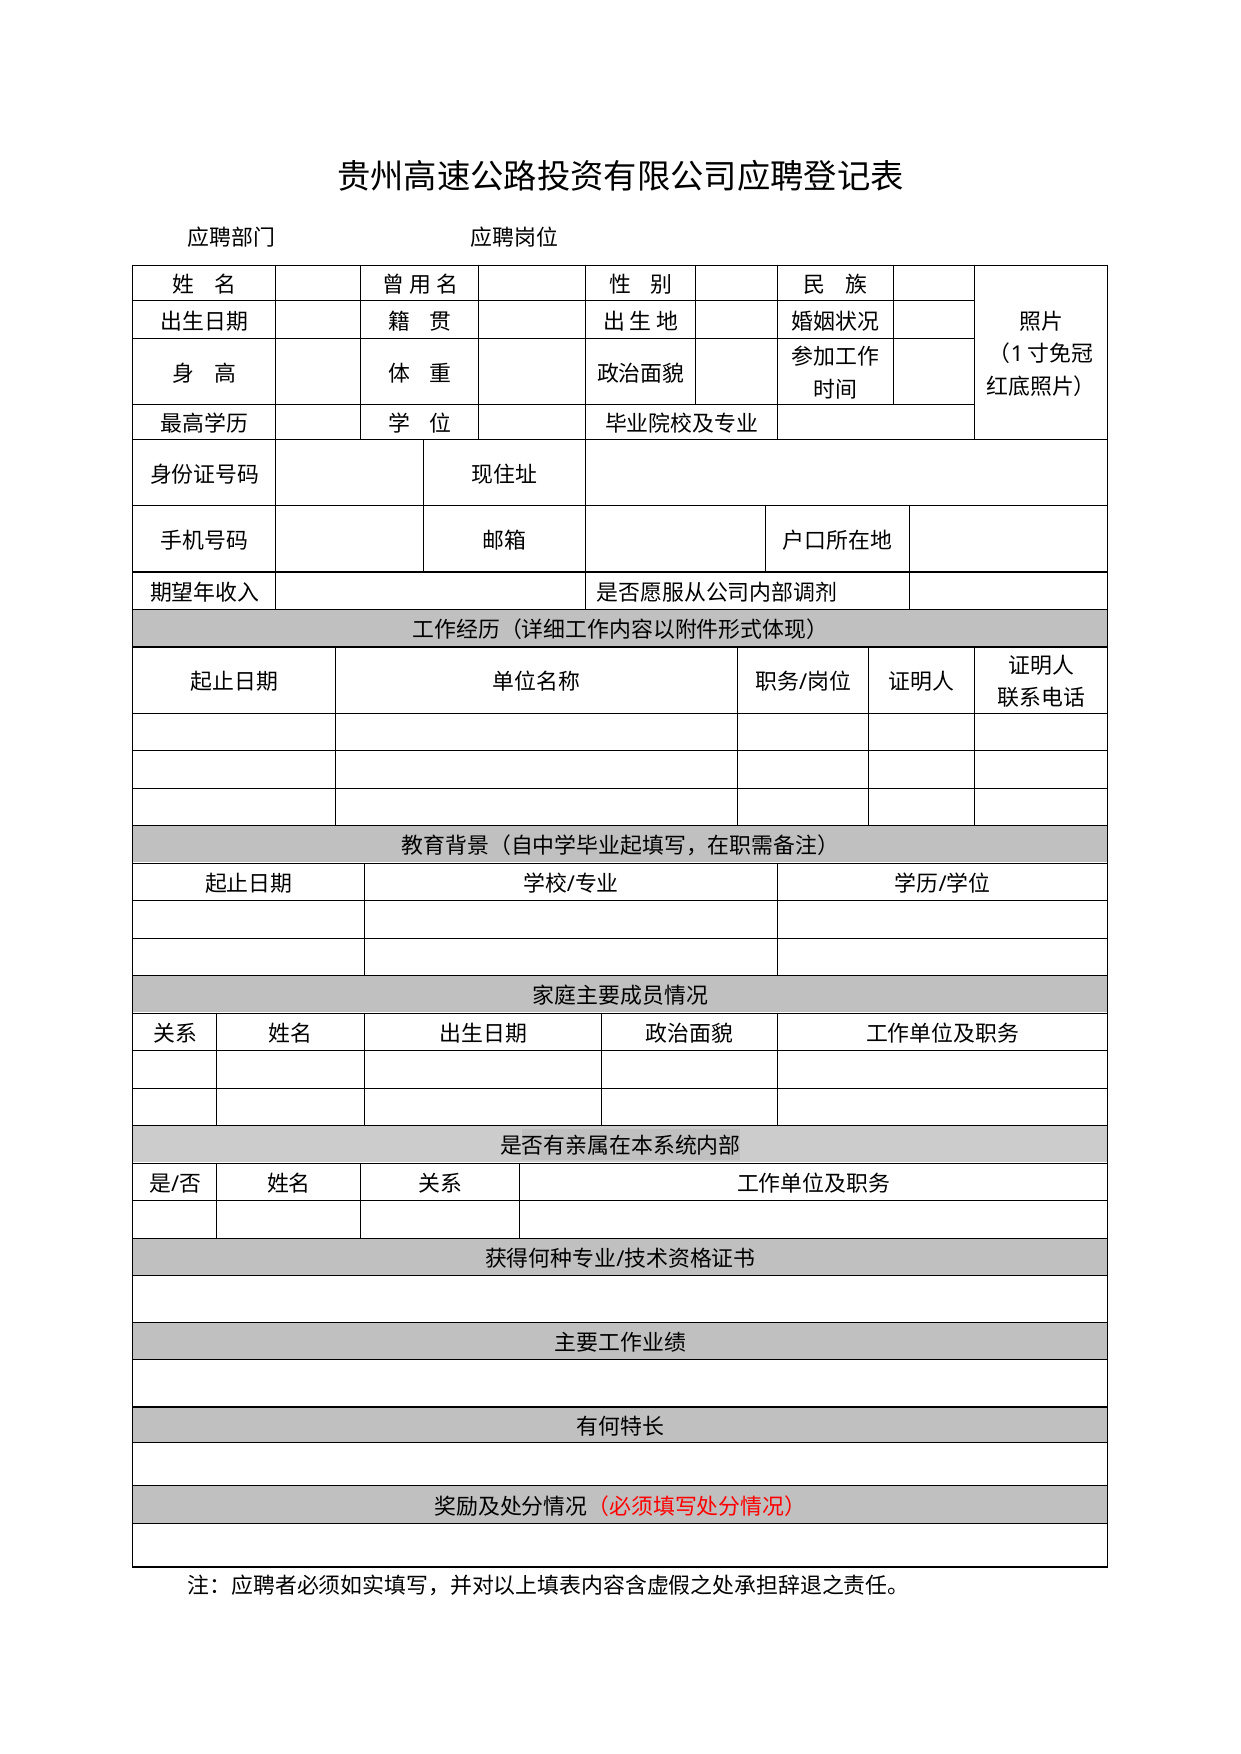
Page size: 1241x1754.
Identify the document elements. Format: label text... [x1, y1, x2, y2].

table_cell [365, 939, 777, 975]
table_cell 出生日期 [365, 1014, 601, 1050]
table_cell [778, 405, 974, 439]
table_cell 关系 [361, 1164, 519, 1200]
table_cell 起止日期 [133, 648, 335, 712]
table_cell 学 位 [361, 405, 478, 439]
table_cell [133, 1276, 1107, 1322]
table_cell 教育背景（自中学毕业起填写，在职需备注） [133, 826, 1107, 862]
table_cell [696, 339, 777, 404]
text 贵州高速公路投资有限公司应聘登记表 [187, 142, 1053, 207]
table_cell [520, 1201, 1107, 1237]
table_cell 工作单位及职务 [778, 1014, 1107, 1050]
table_cell [336, 714, 737, 750]
table_cell 最高学历 [133, 405, 275, 439]
table_cell [133, 1089, 216, 1125]
table_cell [276, 339, 360, 404]
table_header 曾 用 名 [361, 266, 478, 300]
table_cell 户口所在地 [766, 506, 909, 571]
table_cell 证明人 联系电话 [975, 648, 1107, 712]
table_cell [133, 714, 335, 750]
table_cell [869, 714, 974, 750]
table_cell 有何特长 [133, 1408, 1107, 1442]
table_header 民 族 [778, 266, 893, 300]
table_cell [778, 901, 1107, 937]
table_cell [365, 901, 777, 937]
table_cell 政治面貌 [586, 339, 695, 404]
table_cell [336, 789, 737, 825]
table_cell [133, 751, 335, 787]
table_cell 工作经历（详细工作内容以附件形式体现） [133, 610, 1107, 646]
table_cell [133, 1051, 216, 1087]
table_cell [217, 1089, 364, 1125]
table_cell [586, 440, 1107, 505]
table_cell 工作单位及职务 [520, 1164, 1107, 1200]
table_cell [365, 1051, 601, 1087]
table_cell [217, 1051, 364, 1087]
table_cell 学校/专业 [365, 864, 777, 900]
table_cell [133, 1201, 216, 1237]
table_cell 是否有亲属在本系统内部 [133, 1126, 1107, 1162]
table_cell [778, 1051, 1107, 1087]
table_cell 身 高 [133, 339, 275, 404]
table_cell 学历/学位 [778, 864, 1107, 900]
table_cell [479, 405, 585, 439]
table_cell 证明人 [869, 648, 974, 712]
table_cell [975, 751, 1107, 787]
table_cell 家庭主要成员情况 [133, 976, 1107, 1012]
table_cell [869, 751, 974, 787]
table_header [276, 266, 360, 300]
text 注：应聘者必须如实填写，并对以上填表内容含虚假之处承担辞退之责任。 [187, 1568, 1053, 1600]
table_cell [276, 573, 585, 609]
table_cell 单位名称 [336, 648, 737, 712]
table_cell [869, 789, 974, 825]
table_header [479, 266, 585, 300]
table_cell 姓名 [217, 1164, 360, 1200]
table_cell [276, 405, 360, 439]
table_cell [133, 939, 364, 975]
table_cell [778, 939, 1107, 975]
table_cell [133, 901, 364, 937]
table_header 性 别 [586, 266, 695, 300]
table_cell 婚姻状况 [778, 301, 893, 338]
table_cell 籍 贯 [361, 301, 478, 338]
table_cell 是/否 [133, 1164, 216, 1200]
table_cell [217, 1201, 360, 1237]
table_cell [778, 1089, 1107, 1125]
table_cell [738, 789, 868, 825]
table_cell 获得何种专业/技术资格证书 [133, 1239, 1107, 1275]
table_cell 出生日期 [133, 301, 275, 338]
table_cell 身份证号码 [133, 440, 275, 505]
table_header [696, 266, 777, 300]
table_cell [975, 789, 1107, 825]
table_cell [894, 339, 974, 404]
table_cell [361, 1201, 519, 1237]
table_cell [276, 506, 423, 571]
table_cell 手机号码 [133, 506, 275, 571]
table_cell [479, 301, 585, 338]
table_cell [975, 714, 1107, 750]
table_cell [738, 751, 868, 787]
table_header 姓 名 [133, 266, 275, 300]
table_cell [133, 1524, 1107, 1566]
table_cell [910, 573, 1107, 609]
table_cell [479, 339, 585, 404]
table_cell [602, 1089, 777, 1125]
table_cell [738, 714, 868, 750]
text 应聘部门 应聘岗位 [187, 219, 1053, 252]
table_cell [365, 1089, 601, 1125]
table_cell 姓名 [217, 1014, 364, 1050]
table_cell 主要工作业绩 [133, 1323, 1107, 1359]
table_cell 政治面貌 [602, 1014, 777, 1050]
table_cell 毕业院校及专业 [586, 405, 777, 439]
table_cell 现住址 [424, 440, 585, 505]
table_cell 邮箱 [424, 506, 585, 571]
table_cell [910, 506, 1107, 571]
table_cell 体 重 [361, 339, 478, 404]
table_cell [276, 440, 423, 505]
table_cell [133, 1443, 1107, 1485]
table_cell 参加工作时间 [778, 339, 893, 404]
table_cell [602, 1051, 777, 1087]
table_cell 关系 [133, 1014, 216, 1050]
table_cell 出 生 地 [586, 301, 695, 338]
table_cell [894, 301, 974, 338]
table_cell 是否愿服从公司内部调剂 [586, 573, 909, 609]
table_cell [586, 506, 765, 571]
table_cell 职务/岗位 [738, 648, 868, 712]
table_cell 期望年收入 [133, 573, 275, 609]
table_cell [336, 751, 737, 787]
table_cell [133, 1360, 1107, 1406]
table_cell [133, 789, 335, 825]
table_cell [696, 301, 777, 338]
table_header [894, 266, 974, 300]
table_header 照片 （1寸免冠 红底照片） [975, 266, 1107, 439]
table_cell 起止日期 [133, 864, 364, 900]
table_cell [276, 301, 360, 338]
